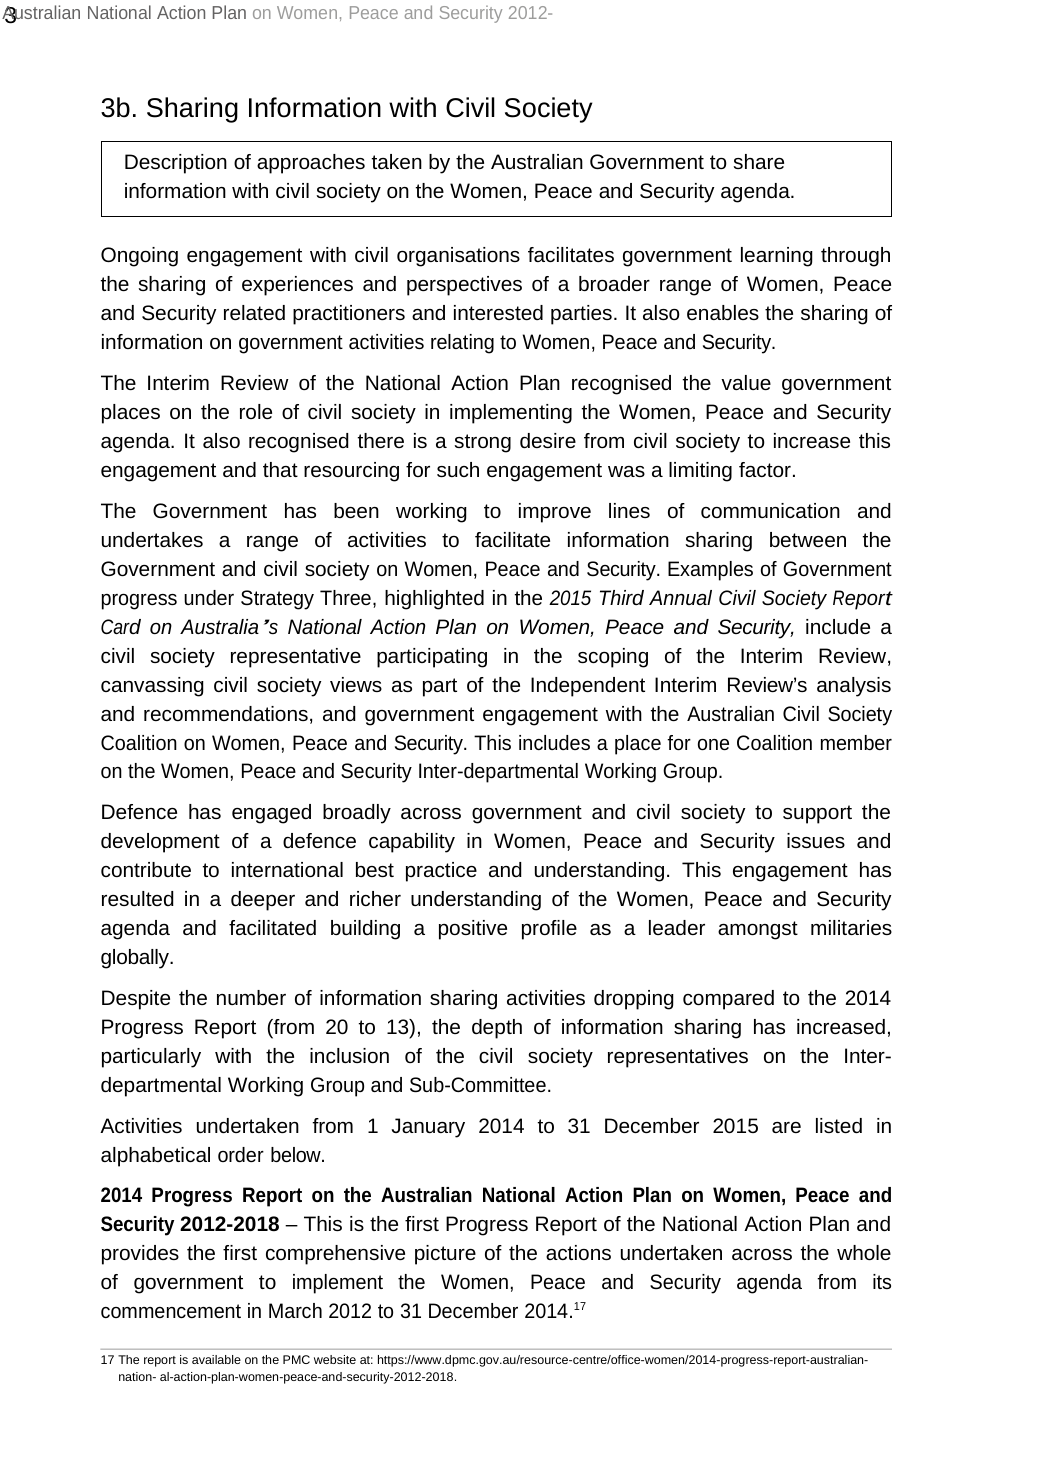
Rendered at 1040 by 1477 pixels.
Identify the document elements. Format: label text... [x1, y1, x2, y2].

text The Government has been working to improve lines of communication and undertakes a range of activities to facilitate information sharing between the Government and civil society on Women, Peace and Security. Examples of Government progress under Strategy Three, highlighted in the 2015 Third Annual Civil Society Report Card on Australia’s National Action Plan on Women, Peace and Security, include a civil society representative participating in the scoping of the Interim Review, canvassing civil society views as part of the Independent Interim Review’s analysis and recommendations, and government engagement with the Australian Civil Society Coalition on Women, Peace and Security. This includes a place for one Coalition member on the Women, Peace and Security Inter-departmental Working Group. [100, 499, 892, 783]
list The report is available on the PMC website at: https://www.dpmc.gov.au/resource-centre/office-women/2014-progress-report-australian-nation- al-action-plan-women-peace-and-security-2012-2018. [100, 1353, 892, 1384]
text Activities undertaken from 1 January 2014 to 31 December 2015 are listed in alphabetical order below. [100, 1113, 892, 1166]
text Defence has engaged broadly across government and civil society to support the development of a defence capability in Women, Peace and Security issues and contribute to international best practice and understanding. This engagement has resulted in a deeper and richer understanding of the Women, Peace and Security agenda and facilitated building a positive profile as a leader amongst militaries globally. [100, 800, 892, 969]
text The Interim Review of the National Action Plan recognised the value government places on the role of civil society in implementing the Women, Peace and Security agenda. It also recognised there is a strong desire from civil society to increase this engagement and that resourcing for such engagement was a limiting factor. [100, 371, 892, 482]
text 3b. Sharing Information with Civil Society [100, 92, 904, 123]
text 2014 Progress Report on the Australian National Action Plan on Women, Peace and Security 2012-2018 – This is the first Progress Report of the National Action Plan and provides the first comprehensive picture of the actions undertaken across the whole of government to implement the Women, Peace and Security agenda from its commencement in March 2012 to 31 December 2014.17 [100, 1183, 892, 1323]
text Ongoing engagement with civil organisations facilitates government learning through the sharing of experiences and perspectives of a broader range of Women, Peace and Security related practitioners and interested parties. It also enables the sharing of information on government activities relating to Women, Peace and Security. [100, 243, 892, 354]
text Despite the number of information sharing activities dropping compared to the 2014 Progress Report (from 20 to 13), the depth of information sharing has increased, particularly with the inclusion of the civil society representatives on the Inter-departmental Working Group and Sub-Committee. [100, 986, 892, 1097]
